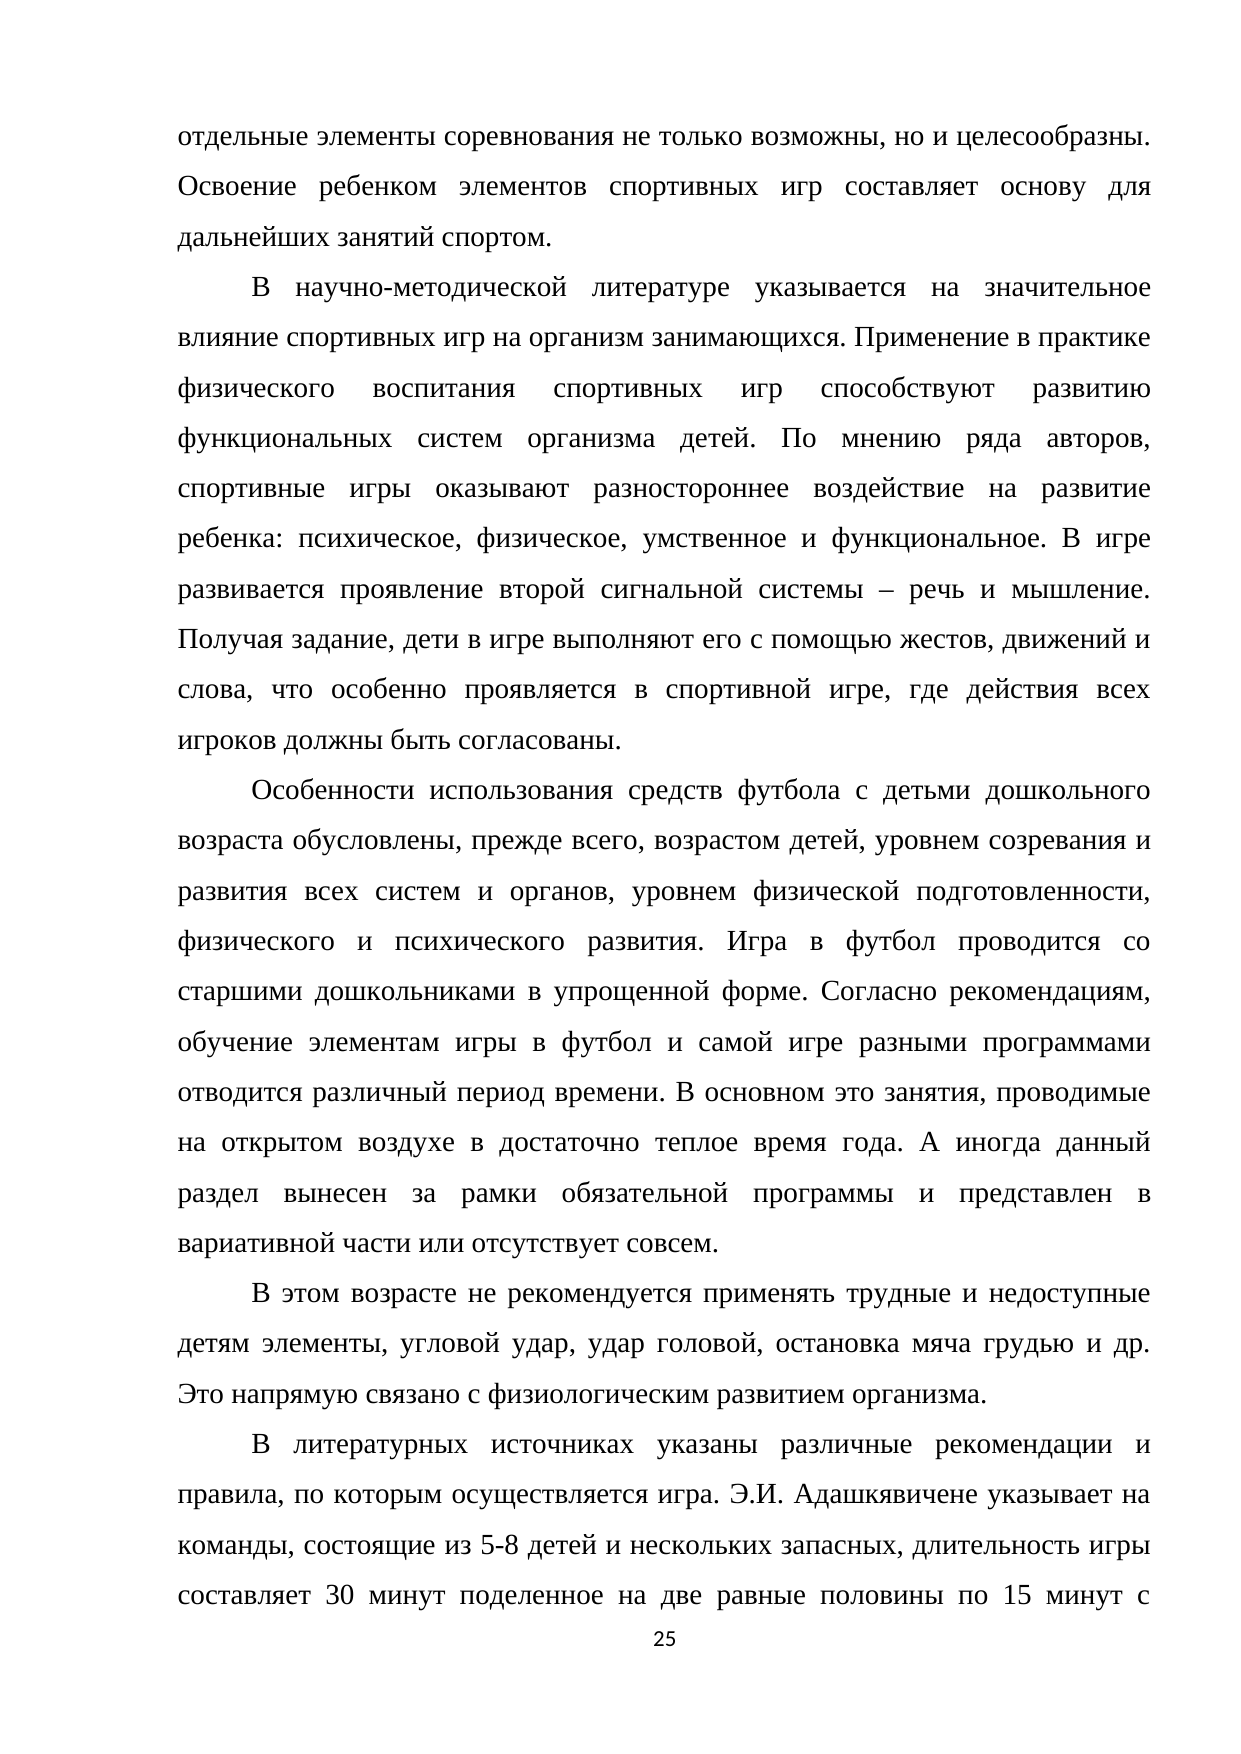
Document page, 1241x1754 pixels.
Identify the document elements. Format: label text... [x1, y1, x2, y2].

text В научно-методической литературе указывается на значительное влияние спортивных игр на организм занимающихся. Применение в практике физического воспитания спортивных игр способствуют развитию функциональных систем организма детей. По мнению ряда авторов, спортивные игры оказывают разностороннее воздействие на развитие ребенка: психическое, физическое, умственное и функциональное. В игре развивается проявление второй сигнальной системы – речь и мышление. Получая задание, дети в игре выполняют его с помощью жестов, движений и слова, что особенно проявляется в спортивной игре, где действия всех игроков должны быть согласованы. [177, 269, 1152, 755]
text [177, 118, 1152, 252]
text Особенности использования средств футбола с детьми дошкольного возраста обусловлены, прежде всего, возрастом детей, уровнем созревания и развития всех систем и органов, уровнем физической подготовленности, физического и психического развития. Игра в футбол проводится со старшими дошкольниками в упрощенной форме. Согласно рекомендациям, обучение элементам игры в футбол и самой игре разными программами отводится различный период времени. В основном это занятия, проводимые на открытом воздухе в достаточно теплое время года. А иногда данный раздел вынесен за рамки обязательной программы и представлен в вариативной части или отсутствует совсем. [177, 772, 1152, 1258]
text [177, 1426, 1152, 1611]
text В этом возрасте не рекомендуется применять трудные и недоступные детям элементы, угловой удар, удар головой, остановка мяча грудью и др. Это напрямую связано с физиологическим развитием организма. [177, 1275, 1152, 1409]
